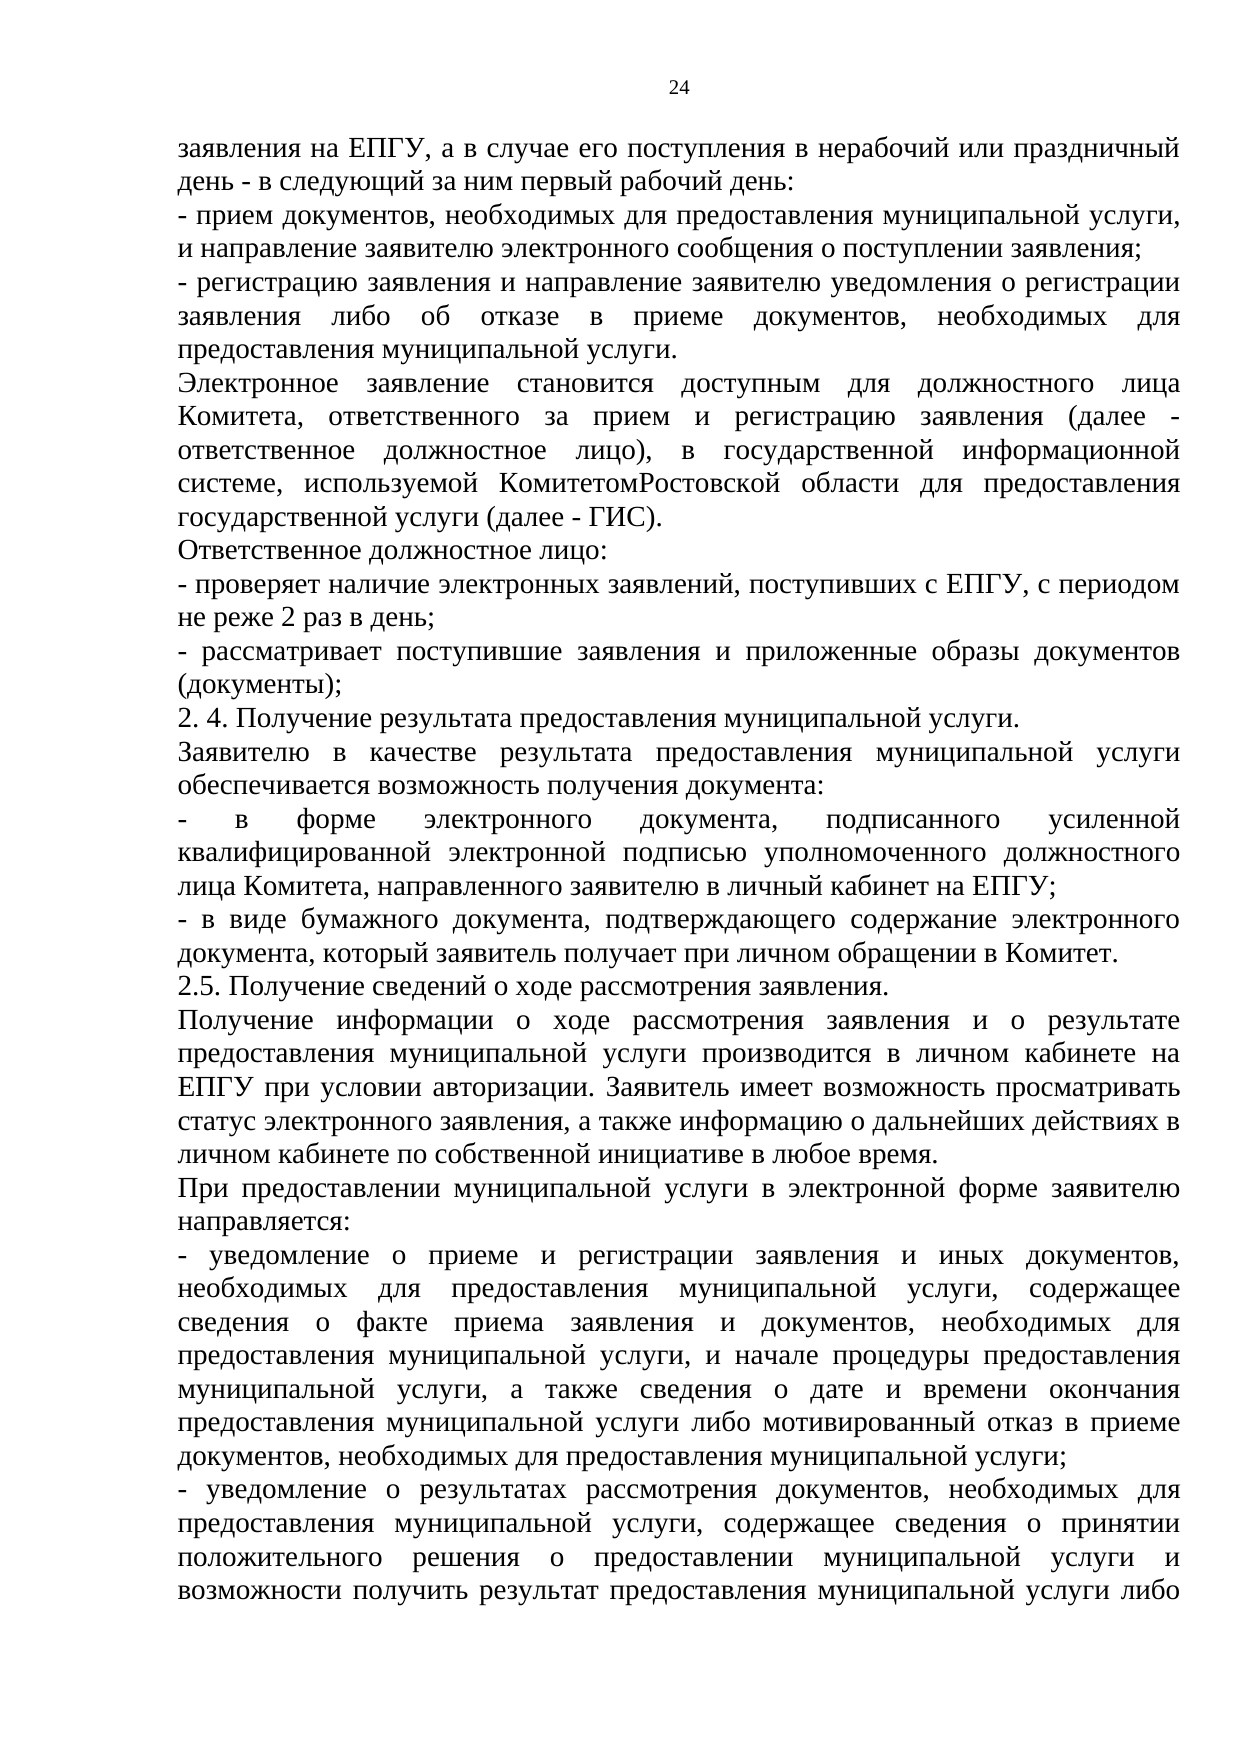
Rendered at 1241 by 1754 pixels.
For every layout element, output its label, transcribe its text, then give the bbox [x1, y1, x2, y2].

text 2. 4. Получение результата предоставления муниципальной услуги. [177, 700, 1181, 734]
text Электронное заявление становится доступным для должностного лица Комитета, ответственного за прием и регистрацию заявления (далее - ответственное должностное лицо), в государственной информационной системе, используемой КомитетомРостовской области для предоставления государственной услуги (далее - ГИС). [177, 365, 1181, 532]
text Получение информации о ходе рассмотрения заявления и о результате предоставления муниципальной услуги производится в личном кабинете на ЕПГУ при условии авторизации. Заявитель имеет возможность просматривать статус электронного заявления, а также информацию о дальнейших действиях в личном кабинете по собственной инициативе в любое время. [177, 1002, 1181, 1170]
text - регистрацию заявления и направление заявителю уведомления о регистрации заявления либо об отказе в приеме документов, необходимых для предоставления муниципальной услуги. [177, 264, 1181, 365]
text - уведомление о приеме и регистрации заявления и иных документов, необходимых для предоставления муниципальной услуги, содержащее сведения о факте приема заявления и документов, необходимых для предоставления муниципальной услуги, и начале процедуры предоставления муниципальной услуги, а также сведения о дате и времени окончания предоставления муниципальной услуги либо мотивированный отказ в приеме документов, необходимых для предоставления муниципальной услуги; [177, 1237, 1181, 1472]
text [177, 1472, 1181, 1606]
text - прием документов, необходимых для предоставления муниципальной услуги, и направление заявителю электронного сообщения о поступлении заявления; [177, 197, 1181, 264]
text - в форме электронного документа, подписанного усиленной квалифицированной электронной подписью уполномоченного должностного лица Комитета, направленного заявителю в личный кабинет на ЕПГУ; [177, 801, 1181, 901]
text - проверяет наличие электронных заявлений, поступивших с ЕПГУ, с периодом не реже 2 раз в день; [177, 566, 1181, 633]
text Заявителю в качестве результата предоставления муниципальной услуги обеспечивается возможность получения документа: [177, 734, 1181, 801]
text При предоставлении муниципальной услуги в электронной форме заявителю направляется: [177, 1170, 1181, 1237]
text - в виде бумажного документа, подтверждающего содержание электронного документа, который заявитель получает при личном обращении в Комитет. [177, 901, 1181, 968]
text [177, 130, 1181, 197]
text 2.5. Получение сведений о ходе рассмотрения заявления. [177, 968, 1181, 1002]
text Ответственное должностное лицо: [177, 532, 1181, 566]
text - рассматривает поступившие заявления и приложенные образы документов (документы); [177, 633, 1181, 700]
